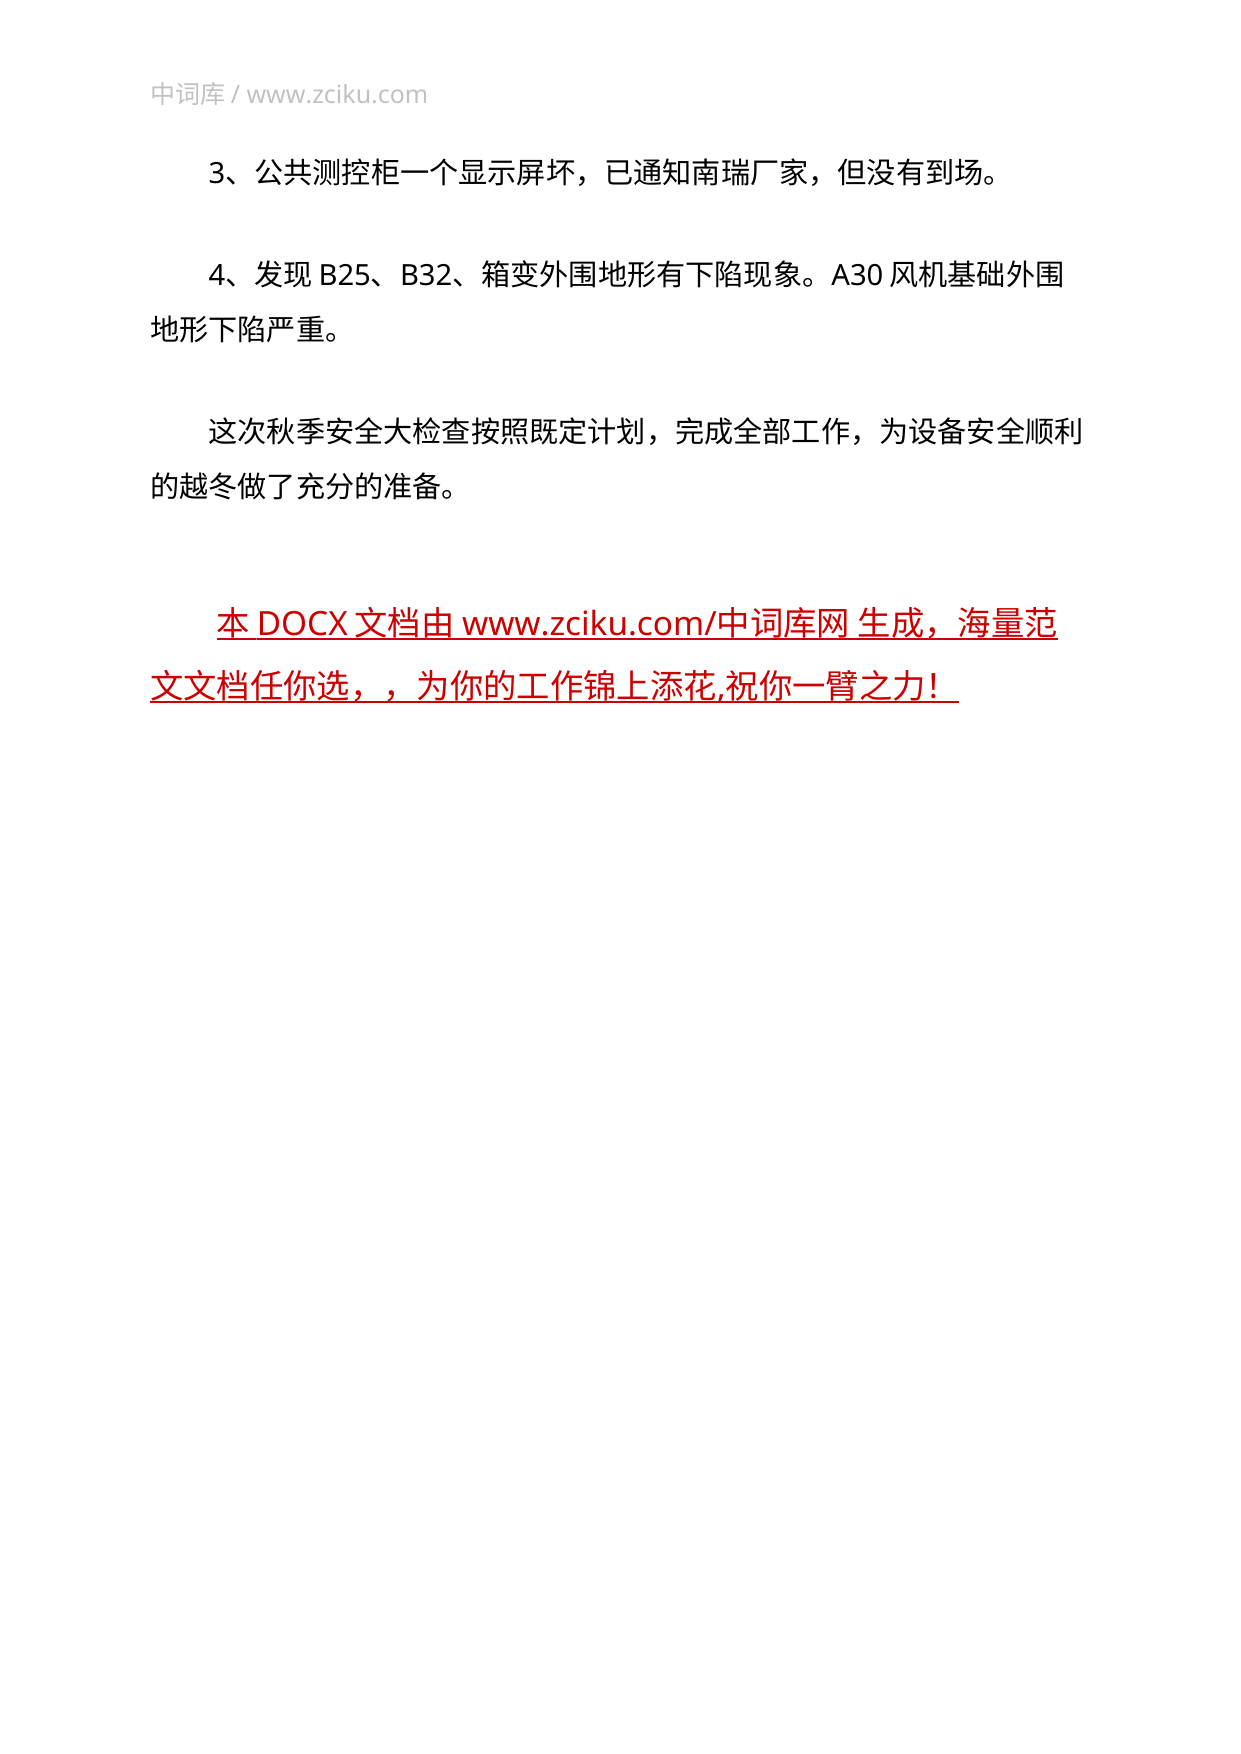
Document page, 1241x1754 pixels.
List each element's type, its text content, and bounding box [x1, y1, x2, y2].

text 这次秋季安全大检查按照既定计划，完成全部工作，为设备安全顺利的越冬做了充分的准备。 [150, 409, 1090, 506]
text 3、公共测控柜一个显示屏坏，已通知南瑞厂家，但没有到场。 [150, 150, 1090, 192]
text 4、发现B25、B32、箱变外围地形有下陷现象。A30风机基础外围地形下陷严重。 [150, 252, 1090, 349]
text 本DOCX文档由 www.zciku.com/中词库网 生成，海量范文文档任你选，，为你的工作锦上添花,祝你一臂之力！ [150, 597, 1090, 708]
